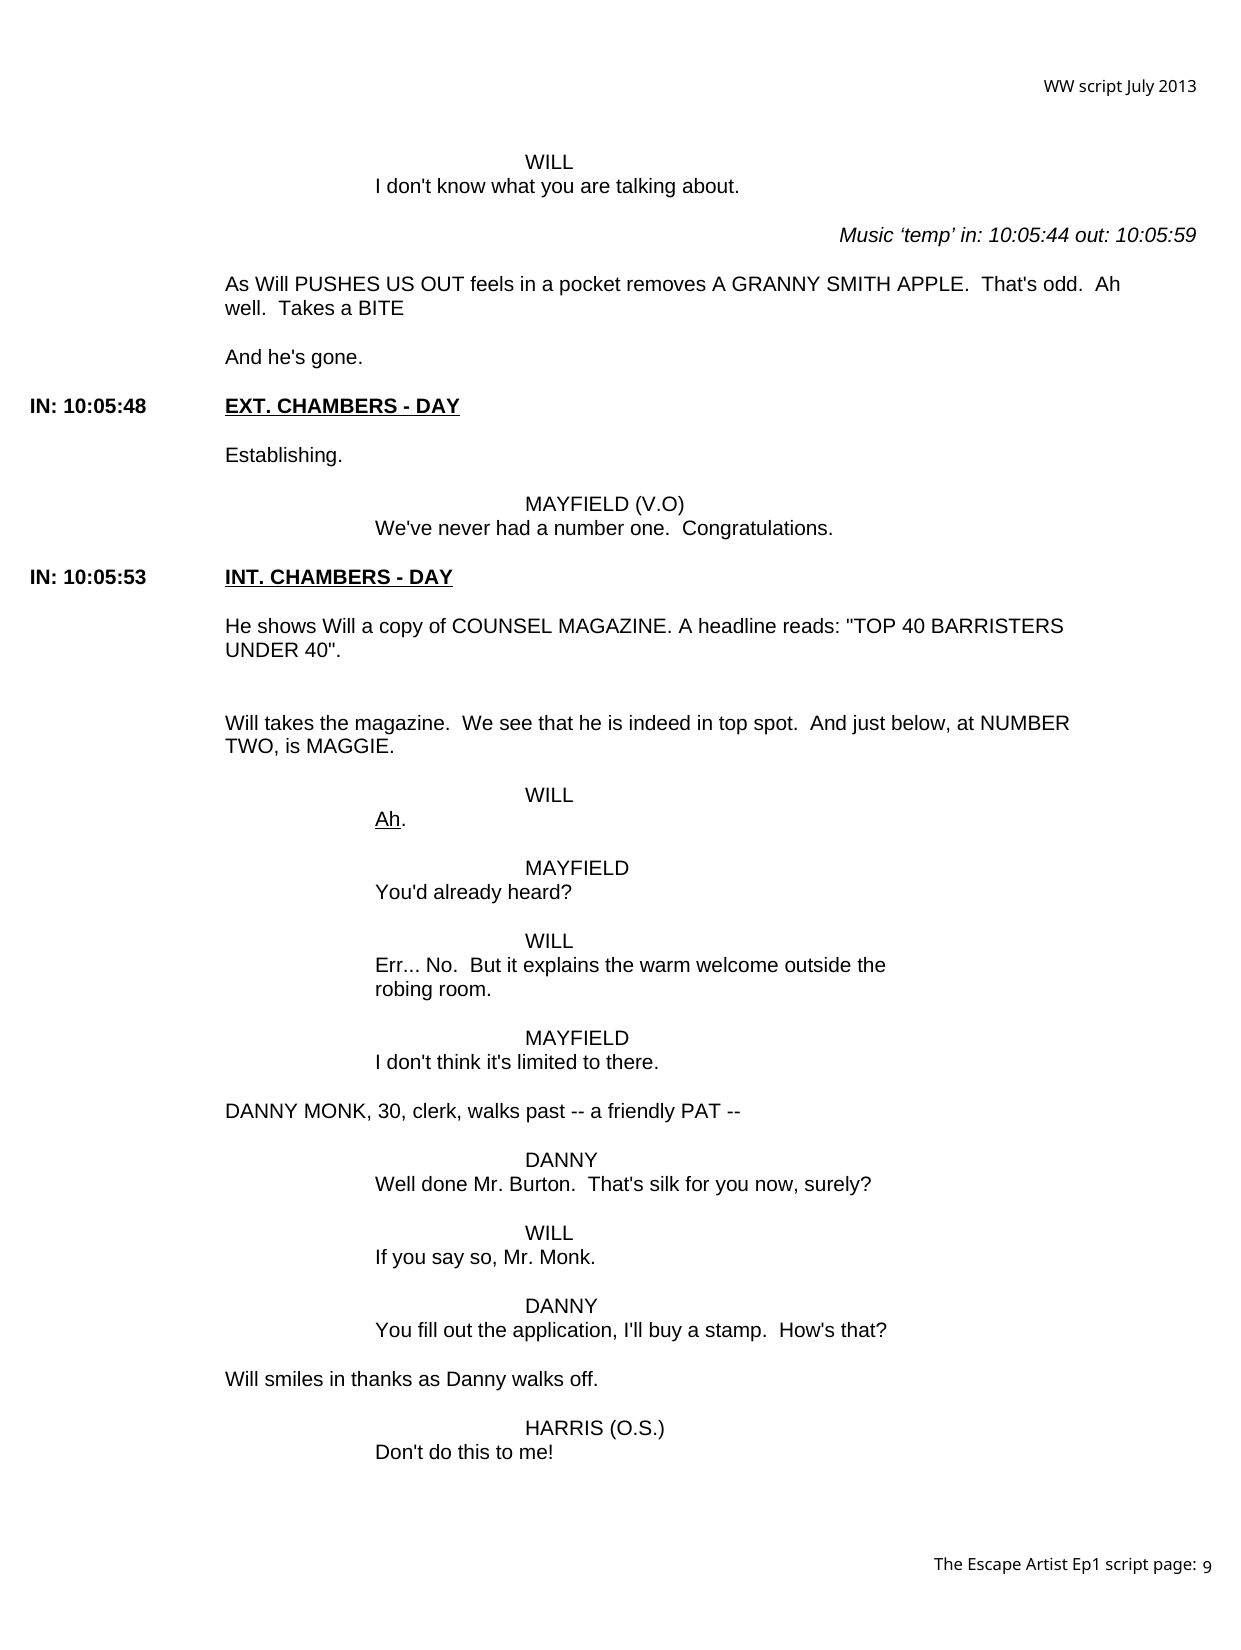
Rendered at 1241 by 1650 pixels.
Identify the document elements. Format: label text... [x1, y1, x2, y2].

text Harris (o.S.) [525, 1416, 1088, 1439]
text Will smiles in thanks as Danny walks off. [225, 1367, 1126, 1391]
text You fill out the application, I'll buy a stamp. How's that? [375, 1318, 901, 1342]
text Establishing. [225, 443, 1126, 467]
text As Will PUSHES US OUT feels in a pocket removes A GRANNY SMITH APPLE. That's odd. Ah well. Takes a BITE [225, 272, 1126, 320]
text DANNY [525, 1148, 1088, 1172]
text Will [525, 783, 1088, 807]
text Well done Mr. Burton. That's silk for you now, surely? [375, 1172, 901, 1196]
text Ah. [375, 807, 901, 831]
text WILL [525, 929, 1088, 953]
subtitle IN: 10:05:53 INT. Chambers - DAY [29, 564, 1126, 588]
subtitle IN: 10:05:48 Ext. Chambers - day [29, 394, 1126, 418]
text And he's gone. [225, 345, 1126, 369]
text MAYFIELD [525, 1026, 1088, 1050]
text You'd already heard? [375, 880, 901, 904]
text I don't know what you are talking about. [375, 174, 901, 198]
text Will takes the magazine. We see that he is indeed in top spot. And just below, at NUMBER TWO, is MAGGIE. [225, 710, 1126, 758]
text Don't do this to me! [375, 1439, 901, 1463]
text We've never had a number one. Congratulations. [375, 516, 901, 539]
text MAYFIELD (v.o) [525, 492, 1088, 516]
text MAYFIELD [525, 856, 1088, 880]
text I don't think it's limited to there. [375, 1050, 901, 1074]
text Will [525, 150, 1088, 174]
text Err... No. But it explains the warm welcome outside the robing room. [375, 953, 901, 1001]
text He shows Will a copy of COUNSEL MAGAZINE. A headline reads: "TOP 40 BARRISTERS UNDER 40". [225, 613, 1126, 661]
text Music ‘temp’ in: 10:05:44 out: 10:05:59 [225, 223, 1197, 247]
text DANNY MONK, 30, clerk, walks past -- a friendly PAT -- [225, 1099, 1126, 1123]
text DANNY [525, 1294, 1088, 1318]
text Will [525, 1221, 1088, 1245]
text If you say so, Mr. Monk. [375, 1245, 901, 1269]
